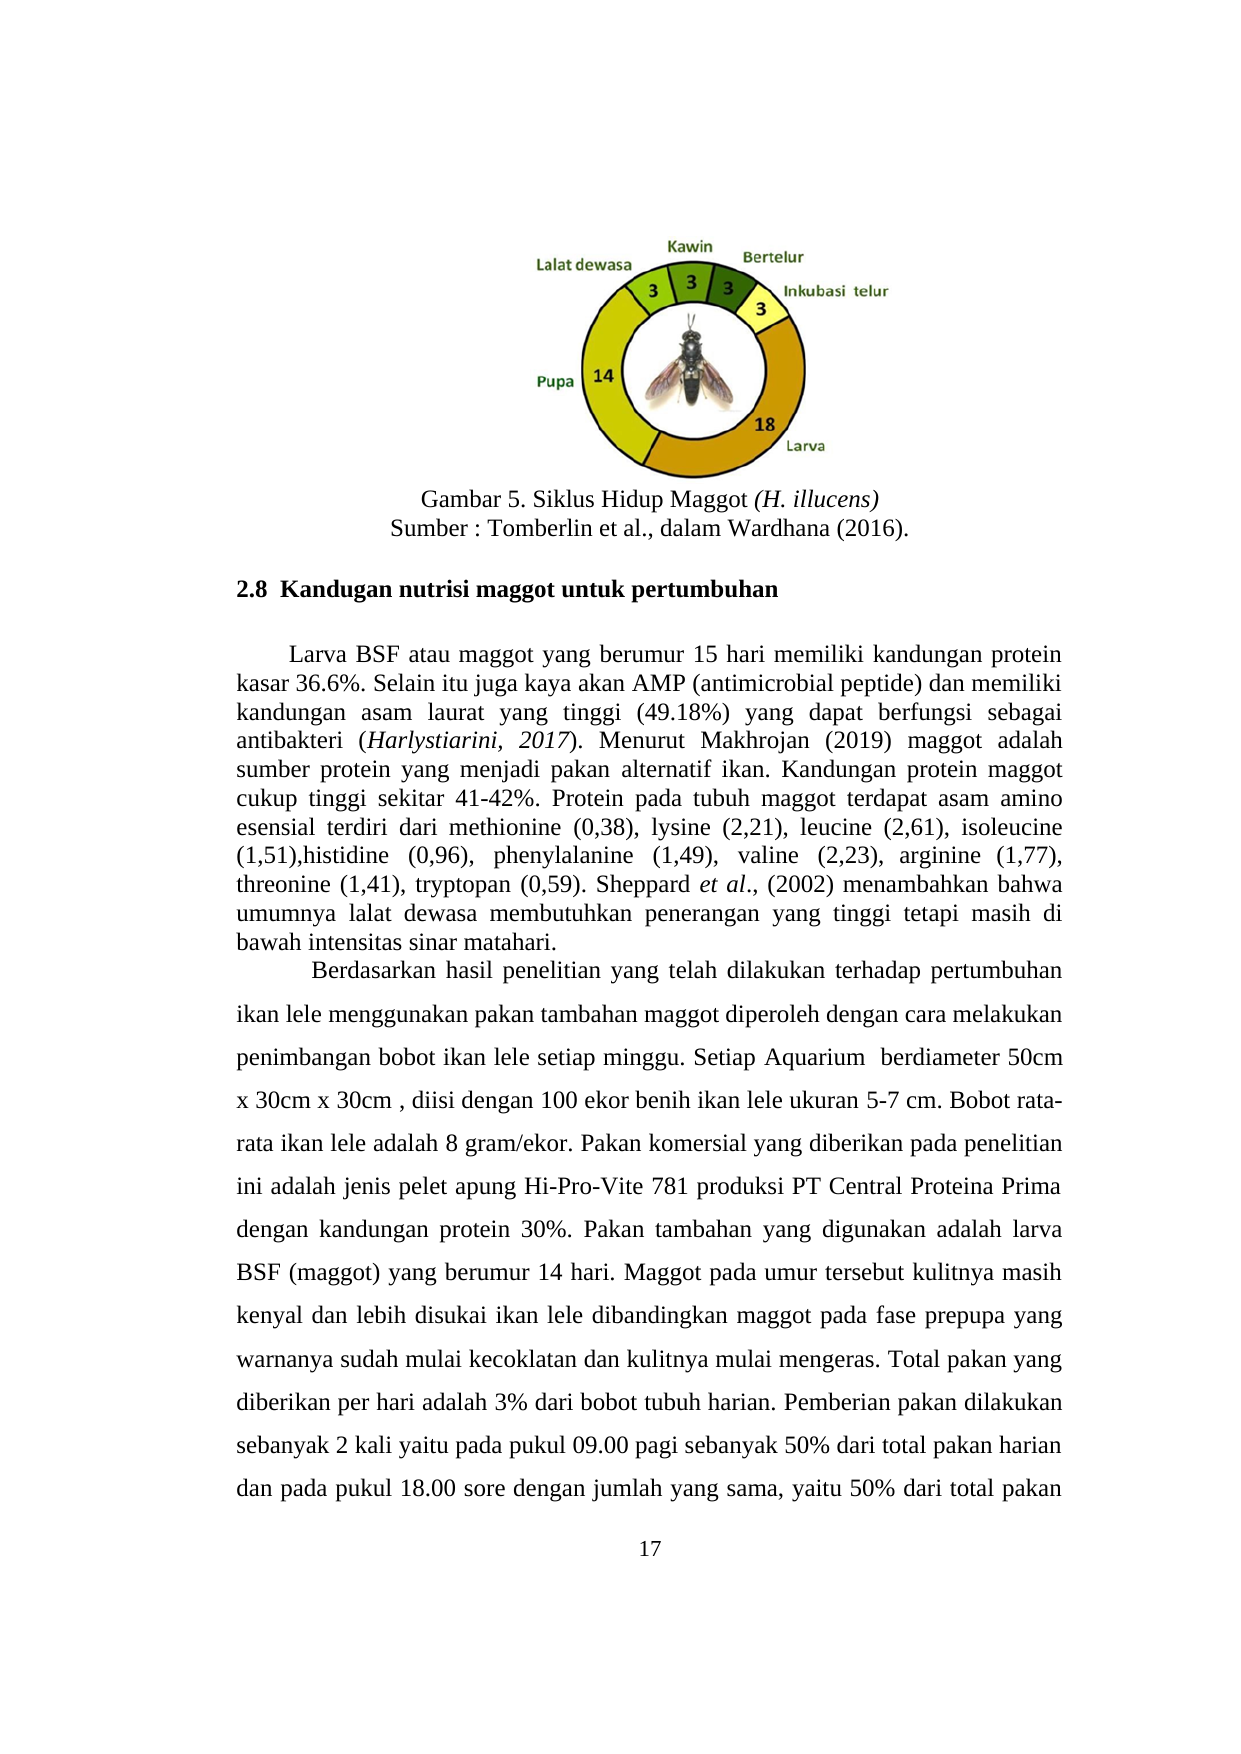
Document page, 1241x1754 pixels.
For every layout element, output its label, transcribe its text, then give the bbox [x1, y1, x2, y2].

text Larva BSF atau maggot yang berumur 15 hari memiliki kandungan protein kasar 36.6%. Selain itu juga kaya akan AMP (antimicrobial peptide) dan memiliki kandungan asam laurat yang tinggi (49.18%) yang dapat berfungsi sebagai antibakteri (Harlystiarini, 2017). Menurut Makhrojan (2019) maggot adalah sumber protein yang menjadi pakan alternatif ikan. Kandungan protein maggot cukup tinggi sekitar 41-42%. Protein pada tubuh maggot terdapat asam amino esensial terdiri dari methionine (0,38), lysine (2,21), leucine (2,61), isoleucine (1,51),histidine (0,96), phenylalanine (1,49), valine (2,23), arginine (1,77), threonine (1,41), tryptopan (0,59). Sheppard et al., (2002) menambahkan bahwa umumnya lalat dewasa membutuhkan penerangan yang tinggi tetapi masih di bawah intensitas sinar matahari. [236, 639, 1063, 956]
text Sumber : Tomberlin et al., dalam Wardhana (2016). [236, 513, 1063, 541]
subtitle 2.8 Kandugan nutrisi maggot untuk pertumbuhan [236, 574, 1063, 603]
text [236, 956, 1063, 1502]
picture [530, 236, 892, 484]
